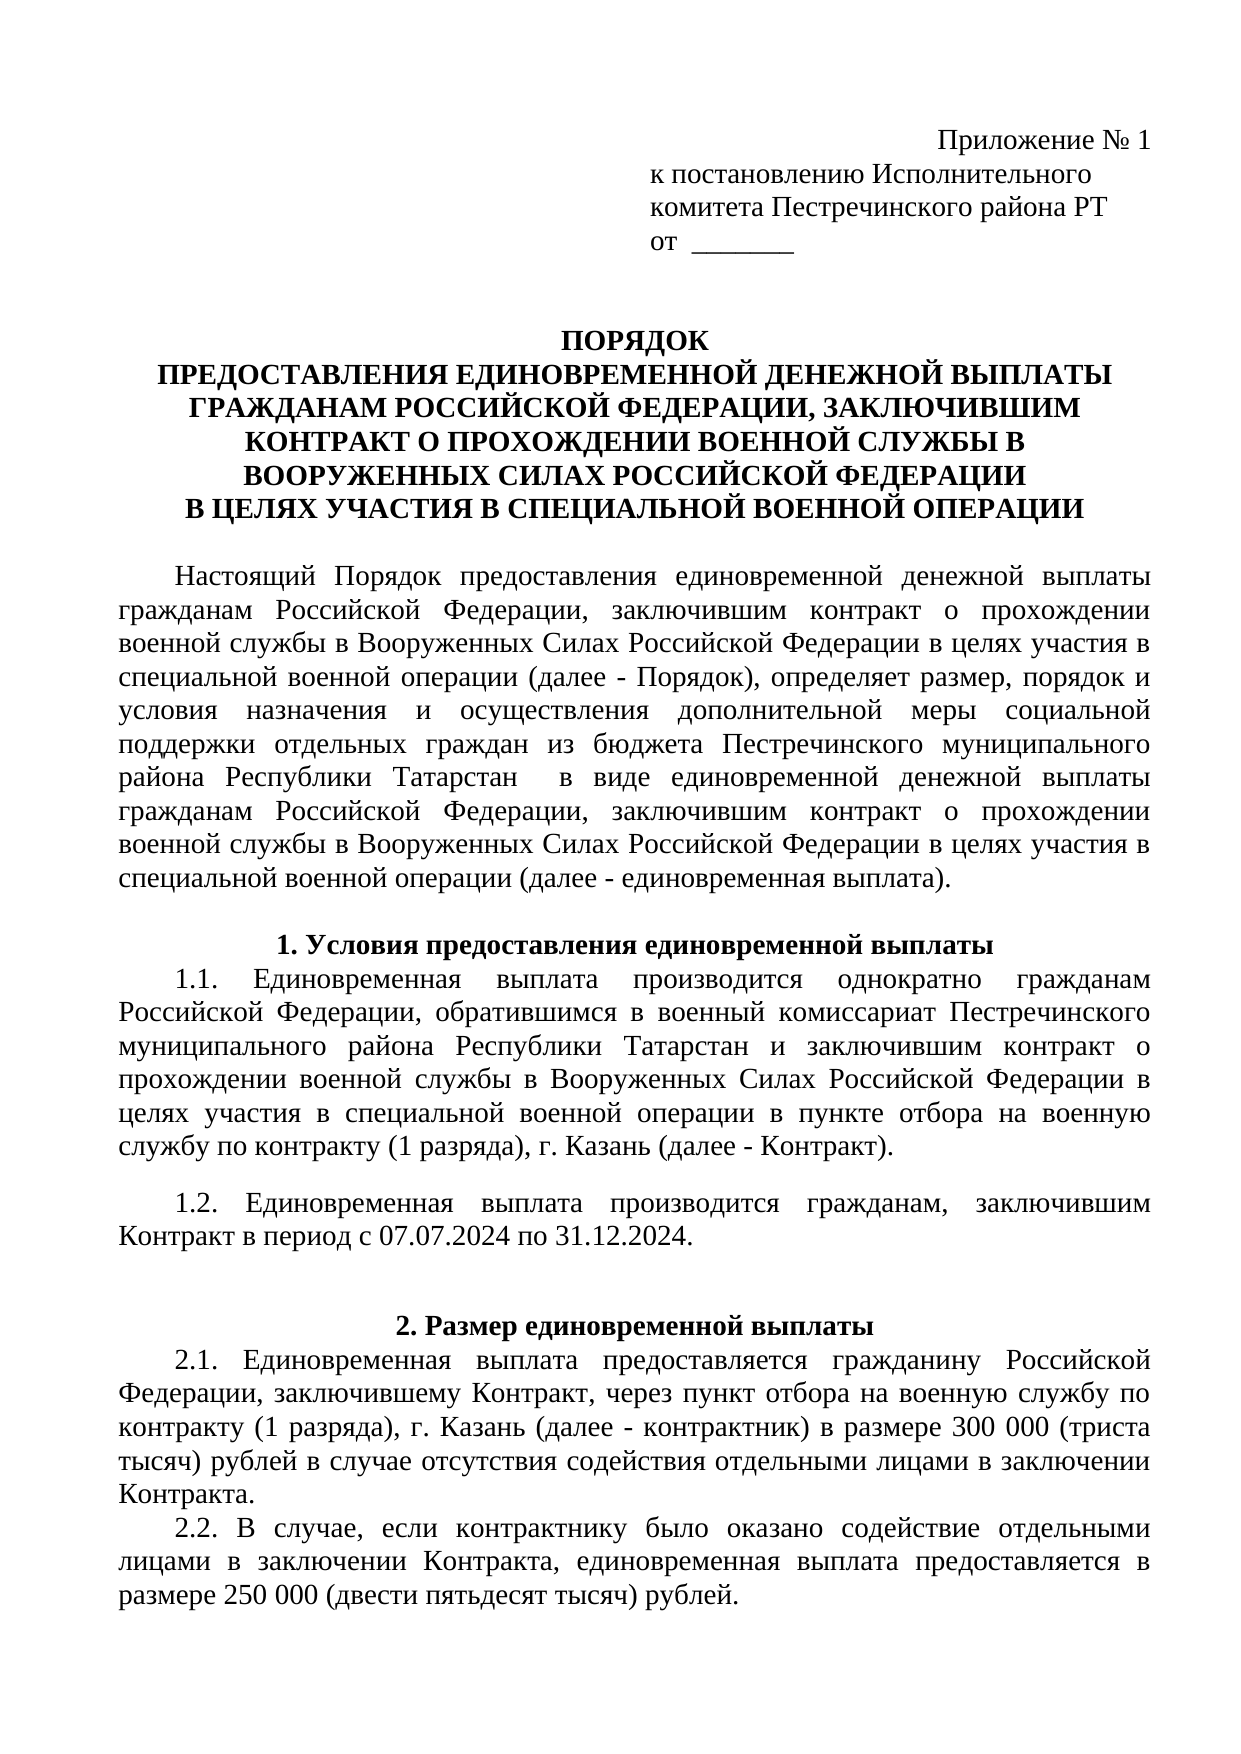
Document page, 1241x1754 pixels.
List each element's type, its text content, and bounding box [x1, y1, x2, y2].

text 2.2. В случае, если контрактнику было оказано содействие отдельными лицами в заключении Контракта, единовременная выплата предоставляется в размере 250 000 (двести пятьдесят тысяч) рублей. [118, 1510, 1152, 1610]
title В ЦЕЛЯХ УЧАСТИЯ В СПЕЦИАЛЬНОЙ ВОЕННОЙ ОПЕРАЦИИ [118, 491, 1152, 525]
text 1.2. Единовременная выплата производится гражданам, заключившим Контракт в период с 07.07.2024 по 31.12.2024. [118, 1185, 1152, 1252]
text 1.1. Единовременная выплата производится однократно гражданам Российской Федерации, обратившимся в военный комиссариат Пестречинского муниципального района Республики Татарстан и заключившим контракт о прохождении военной службы в Вооруженных Силах Российской Федерации в целях участия в специальной военной операции в пункте отбора на военную службу по контракту (1 разряда), г. Казань (далее - Контракт). [118, 961, 1152, 1162]
text комитета Пестречинского района РТ [118, 189, 1152, 223]
text к постановлению Исполнительного [118, 156, 1152, 189]
text Настоящий Порядок предоставления единовременной денежной выплаты гражданам Российской Федерации, заключившим контракт о прохождении военной службы в Вооруженных Силах Российской Федерации в целях участия в специальной военной операции (далее - Порядок), определяет размер, порядок и условия назначения и осуществления дополнительной меры социальной поддержки отдельных граждан из бюджета Пестречинского муниципального района Республики Татарстан в виде единовременной денежной выплаты гражданам Российской Федерации, заключившим контракт о прохождении военной службы в Вооруженных Силах Российской Федерации в целях участия в специальной военной операции (далее - единовременная выплата). [118, 558, 1152, 894]
text 2.1. Единовременная выплата предоставляется гражданину Российской Федерации, заключившему Контракт, через пункт отбора на военную службу по контракту (1 разряда), г. Казань (далее - контрактник) в размере 300 000 (триста тысяч) рублей в случае отсутствия содействия отдельными лицами в заключении Контракта. [118, 1342, 1152, 1510]
title 1. Условия предоставления единовременной выплаты [118, 927, 1152, 961]
title ПОРЯДОК [118, 323, 1152, 357]
text от _______ [118, 223, 1152, 256]
title ПРЕДОСТАВЛЕНИЯ ЕДИНОВРЕМЕННОЙ ДЕНЕЖНОЙ ВЫПЛАТЫ ГРАЖДАНАМ РОССИЙСКОЙ ФЕДЕРАЦИИ, ЗАКЛЮЧИВШИМ КОНТРАКТ О ПРОХОЖДЕНИИ ВОЕННОЙ СЛУЖБЫ В ВООРУЖЕННЫХ СИЛАХ РОССИЙСКОЙ ФЕДЕРАЦИИ [118, 357, 1152, 491]
title 2. Размер единовременной выплаты [118, 1308, 1152, 1342]
text Приложение № 1 [118, 122, 1152, 156]
